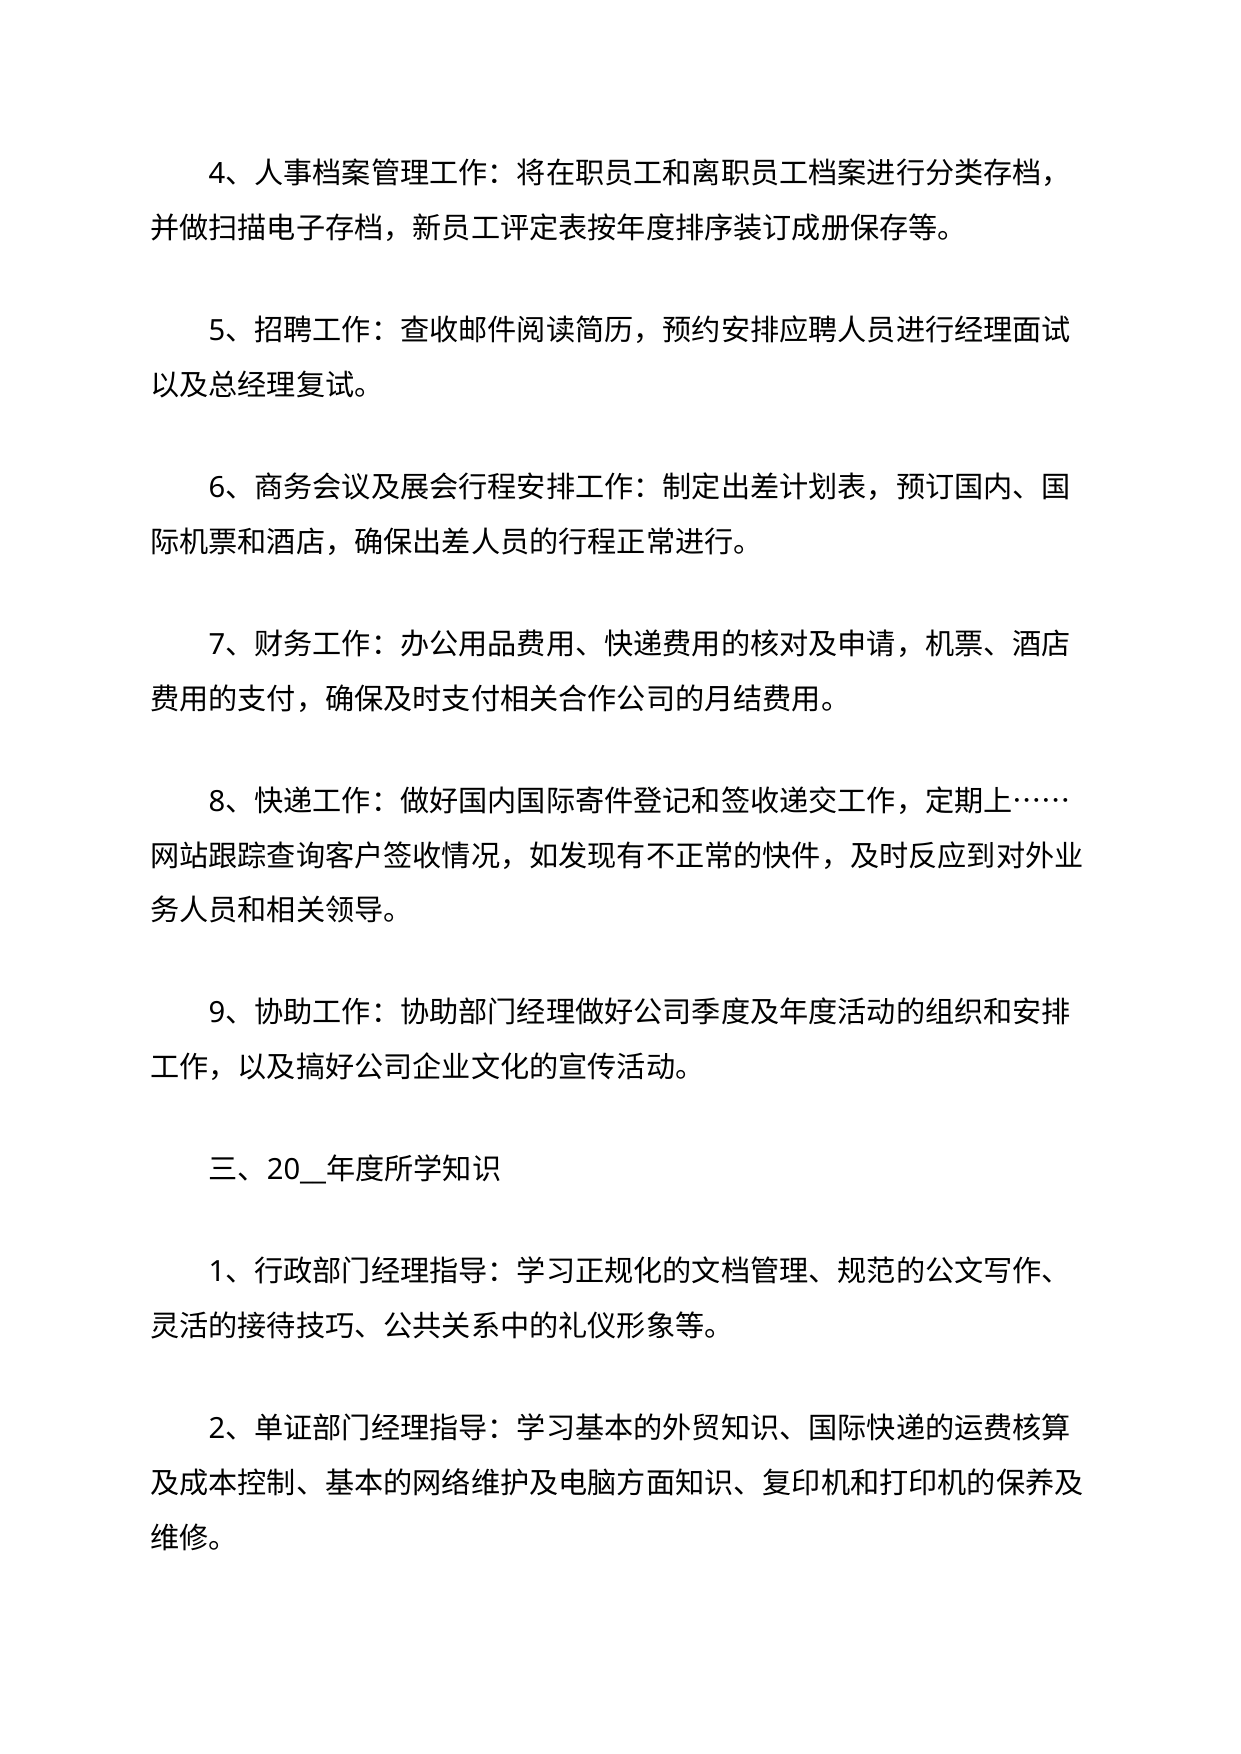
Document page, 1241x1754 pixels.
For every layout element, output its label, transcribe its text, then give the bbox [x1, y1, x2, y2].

text 6、商务会议及展会行程安排工作：制定出差计划表，预订国内、国际机票和酒店，确保出差人员的行程正常进行。 [150, 463, 1090, 561]
text 5、招聘工作：查收邮件阅读简历，预约安排应聘人员进行经理面试以及总经理复试。 [150, 307, 1090, 404]
text 三、20__年度所学知识 [150, 1146, 1090, 1188]
text 4、人事档案管理工作：将在职员工和离职员工档案进行分类存档，并做扫描电子存档，新员工评定表按年度排序装订成册保存等。 [150, 150, 1090, 247]
text 9、协助工作：协助部门经理做好公司季度及年度活动的组织和安排工作，以及搞好公司企业文化的宣传活动。 [150, 989, 1090, 1086]
text 2、单证部门经理指导：学习基本的外贸知识、国际快递的运费核算及成本控制、基本的网络维护及电脑方面知识、复印机和打印机的保养及维修。 [150, 1404, 1090, 1556]
text 8、快递工作：做好国内国际寄件登记和签收递交工作，定期上……网站跟踪查询客户签收情况，如发现有不正常的快件，及时反应到对外业务人员和相关领导。 [150, 777, 1090, 929]
text 1、行政部门经理指导：学习正规化的文档管理、规范的公文写作、灵活的接待技巧、公共关系中的礼仪形象等。 [150, 1247, 1090, 1345]
text 7、财务工作：办公用品费用、快递费用的核对及申请，机票、酒店费用的支付，确保及时支付相关合作公司的月结费用。 [150, 620, 1090, 718]
